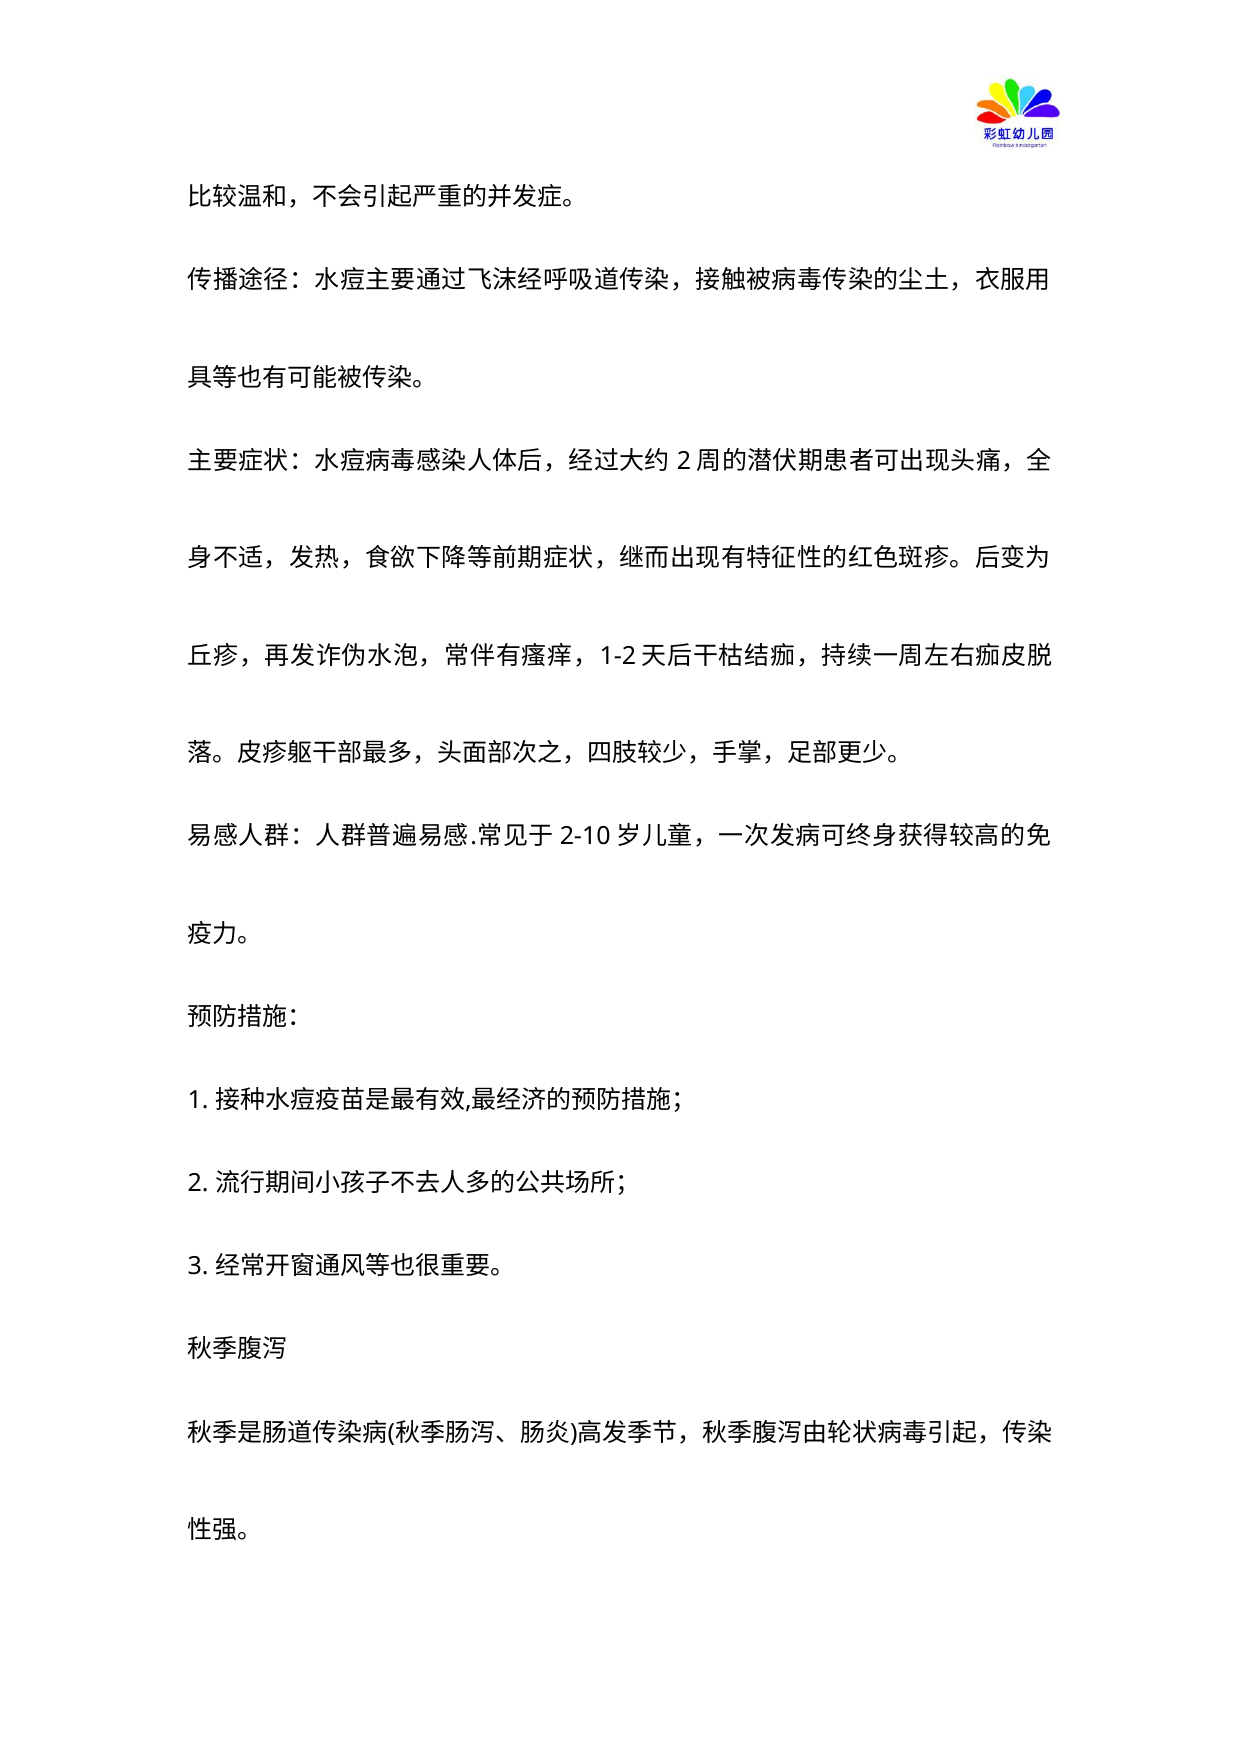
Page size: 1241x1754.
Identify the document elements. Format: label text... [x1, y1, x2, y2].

text 秋季腹泻 [187, 1314, 1053, 1379]
text 1. 接种水痘疫苗是最有效,最经济的预防措施； [187, 1065, 1053, 1130]
text 水痘是一种由水痘带状疱疹病毒所引起的急性传染病。水痘患者多为1-14岁的孩子，在幼儿园和小学最容易发生和流行，虽然水痘属于急性传染病，但通常比较温和，不会引起严重的并发症。 [187, 162, 1053, 227]
text 预防措施： [187, 982, 1053, 1047]
text 3. 经常开窗通风等也很重要。 [187, 1231, 1053, 1296]
text 2. 流行期间小孩子不去人多的公共场所； [187, 1148, 1053, 1213]
text 传播途径：水痘主要通过飞沫经呼吸道传染，接触被病毒传染的尘土，衣服用具等也有可能被传染。 [187, 245, 1053, 408]
text 易感人群：人群普遍易感.常见于2-10岁儿童，一次发病可终身获得较高的免疫力。 [187, 801, 1053, 964]
text 秋季是肠道传染病(秋季肠泻、肠炎)高发季节，秋季腹泻由轮状病毒引起，传染性强。 [187, 1398, 1053, 1560]
picture [974, 76, 1062, 148]
text 主要症状：水痘病毒感染人体后，经过大约2周的潜伏期患者可出现头痛，全身不适，发热，食欲下降等前期症状，继而出现有特征性的红色斑疹。后变为丘疹，再发诈伪水泡，常伴有瘙痒，1-2天后干枯结痂，持续一周左右痂皮脱落。皮疹躯干部最多，头面部次之，四肢较少，手掌，足部更少。 [187, 426, 1053, 783]
